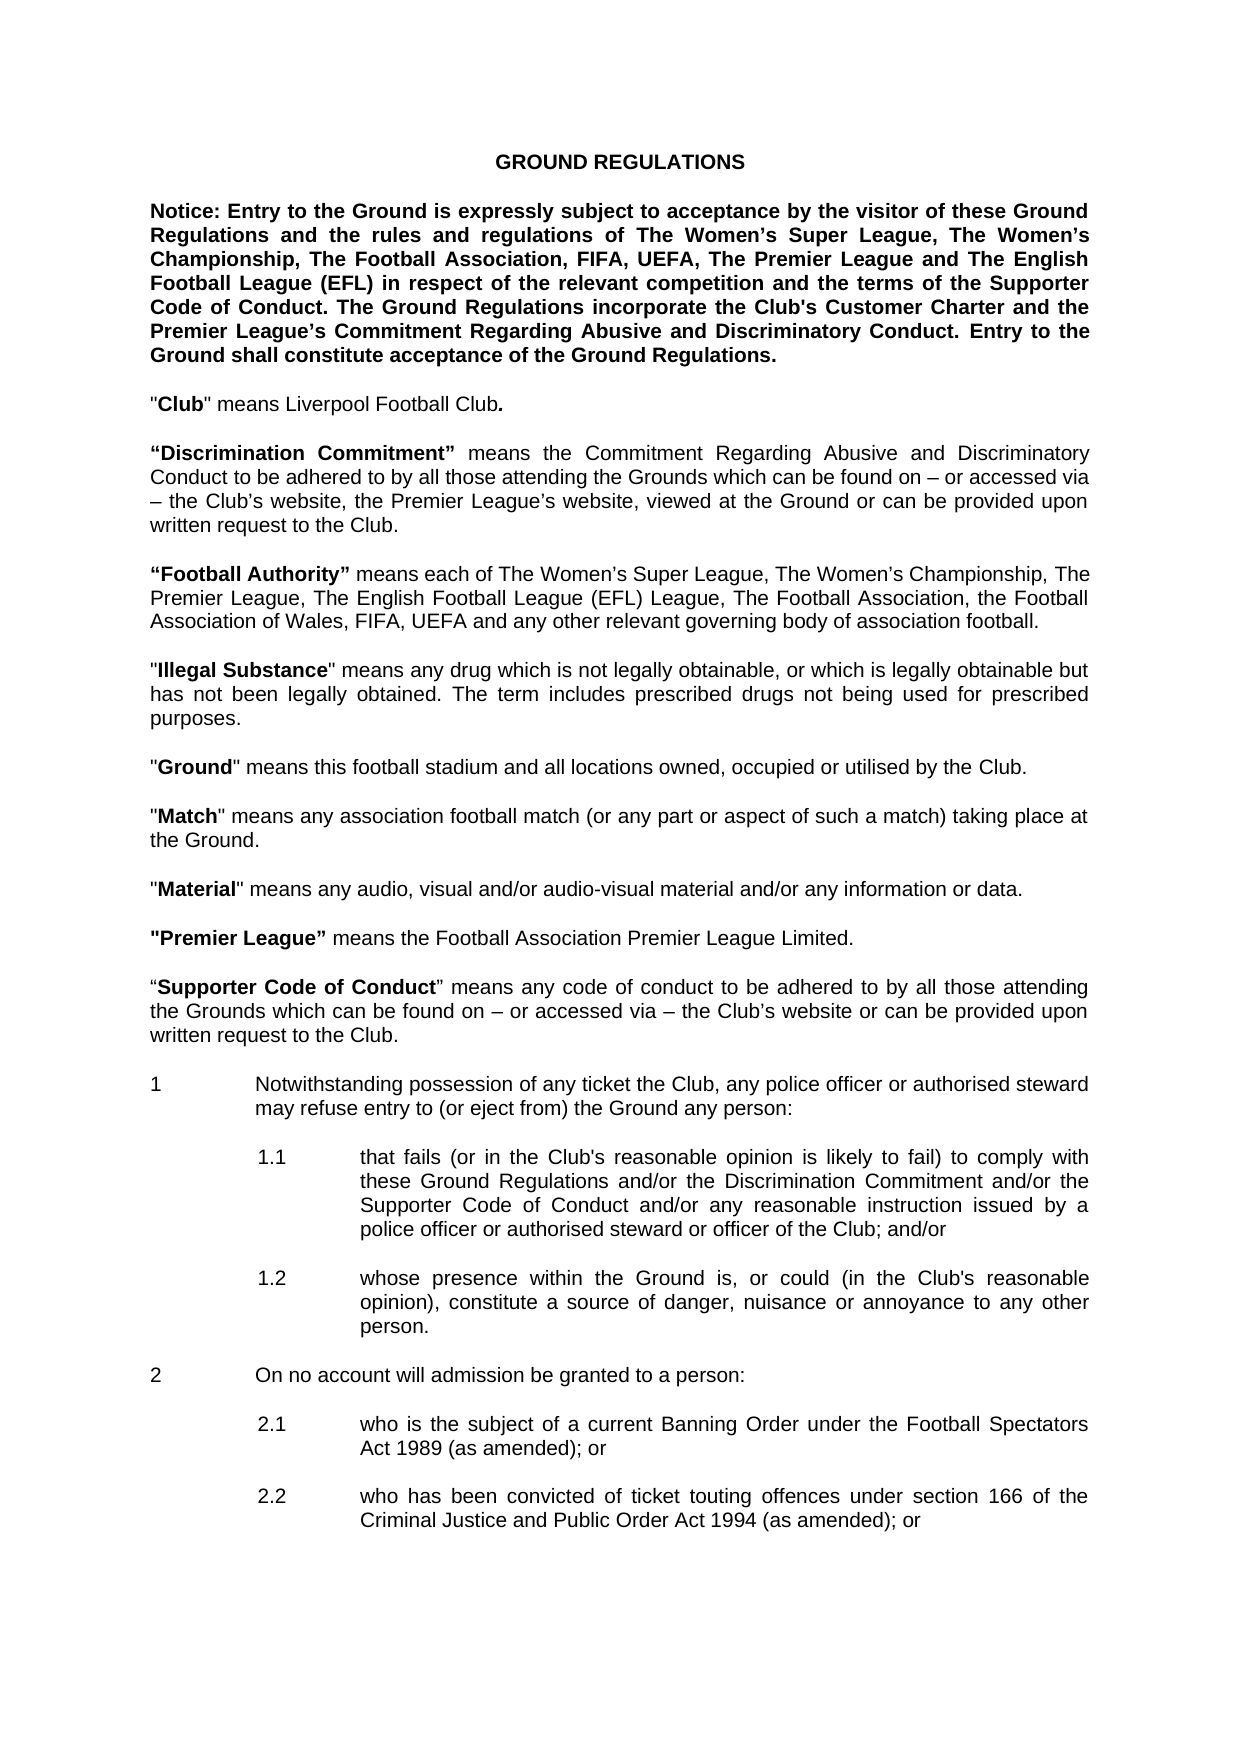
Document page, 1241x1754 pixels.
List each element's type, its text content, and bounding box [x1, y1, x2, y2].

text On no account will admission be granted to a person: [150, 1362, 1090, 1386]
text "Match" means any association football match (or any part or aspect of such a match) taking place at the Ground. [150, 804, 1090, 852]
text who is the subject of a current Banning Order under the Football Spectators Act 1989 (as amended); or [257, 1411, 1090, 1459]
list Notice: Entry to the Ground is expressly subject to acceptance by the visitor of these Ground Regulations and the rules and regulations of The Women’s Super League, The Women’s Championship, The Football Association, FIFA, UEFA, The Premier League and The English Football League (EFL) in respect of the relevant competition and the terms of the Supporter Code of Conduct. The Ground Regulations incorporate the Club's Customer Charter and the Premier League’s Commitment Regarding Abusive and Discriminatory Conduct. Entry to the Ground shall constitute acceptance of the Ground Regulations. [150, 199, 1090, 367]
text "Material" means any audio, visual and/or audio-visual material and/or any information or data. [150, 877, 1090, 901]
text who has been convicted of ticket touting offences under section 166 of the Criminal Justice and Public Order Act 1994 (as amended); or [257, 1484, 1090, 1532]
text "Ground" means this football stadium and all locations owned, occupied or utilised by the Club. [150, 755, 1090, 779]
text whose presence within the Ground is, or could (in the Club's reasonable opinion), constitute a source of danger, nuisance or annoyance to any other person. [257, 1266, 1090, 1337]
text Notwithstanding possession of any ticket the Club, any police officer or authorised steward may refuse entry to (or eject from) the Ground any person: [150, 1072, 1090, 1120]
text “Football Authority” means each of The Women’s Super League, The Women’s Championship, The Premier League, The English Football League (EFL) League, The Football Association, the Football Association of Wales, FIFA, UEFA and any other relevant governing body of association football. [150, 561, 1090, 633]
text "Club" means Liverpool Football Club. [150, 392, 1090, 416]
text that fails (or in the Club's reasonable opinion is likely to fail) to comply with these Ground Regulations and/or the Discrimination Commitment and/or the Supporter Code of Conduct and/or any reasonable instruction issued by a police officer or authorised steward or officer of the Club; and/or [257, 1145, 1090, 1241]
text "Premier League” means the Football Association Premier League Limited. [150, 926, 1090, 950]
text “Supporter Code of Conduct” means any code of conduct to be adhered to by all those attending the Grounds which can be found on – or accessed via – the Club’s website or can be provided upon written request to the Club. [150, 975, 1090, 1047]
text GROUND REGULATIONS [150, 150, 1090, 174]
text "Illegal Substance" means any drug which is not legally obtainable, or which is legally obtainable but has not been legally obtained. The term includes prescribed drugs not being used for prescribed purposes. [150, 658, 1090, 730]
text “Discrimination Commitment” means the Commitment Regarding Abusive and Discriminatory Conduct to be adhered to by all those attending the Grounds which can be found on – or accessed via – the Club’s website, the Premier League’s website, viewed at the Ground or can be provided upon written request to the Club. [150, 441, 1090, 536]
